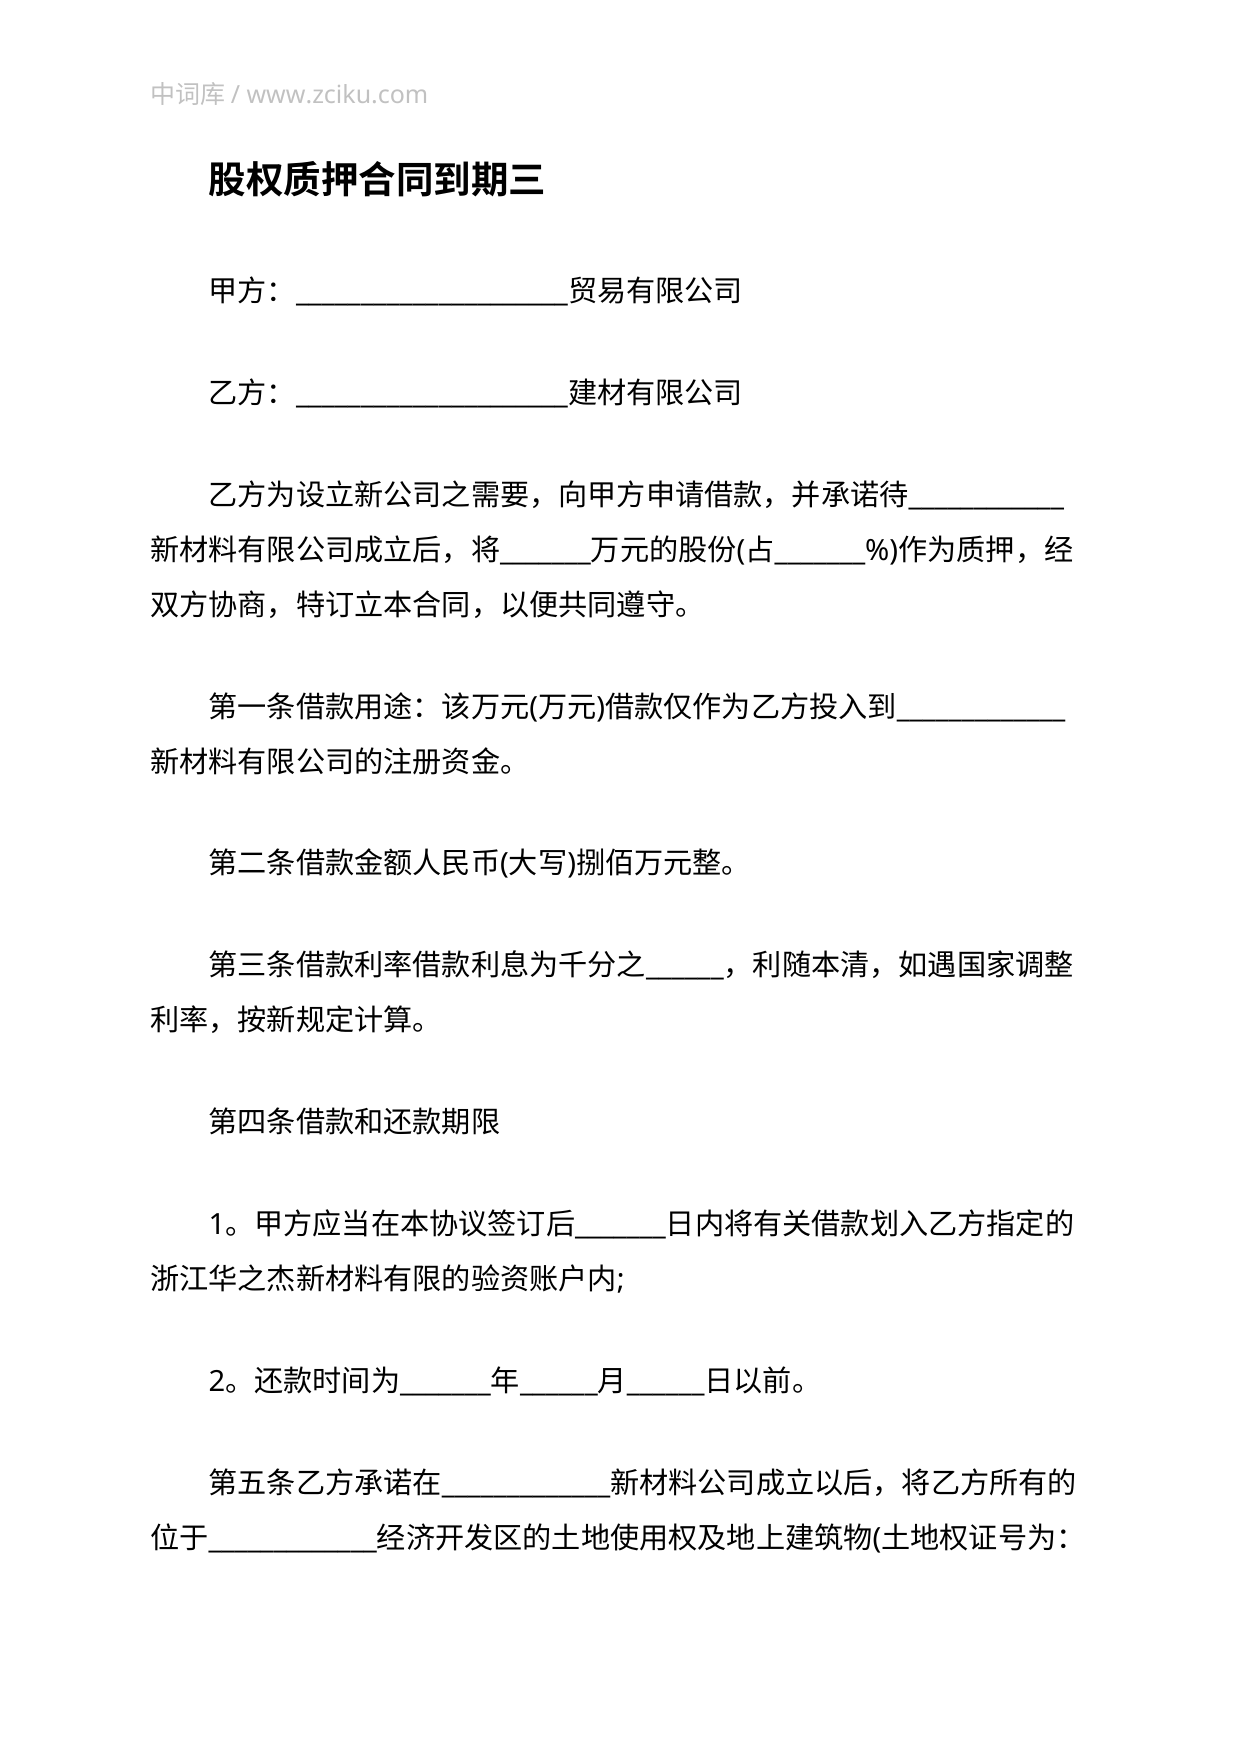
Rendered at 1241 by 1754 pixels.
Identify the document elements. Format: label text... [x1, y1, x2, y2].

text 1。甲方应当在本协议签订后_______日内将有关借款划入乙方指定的浙江华之杰新材料有限的验资账户内; [150, 1200, 1090, 1298]
text 2。还款时间为_______年______月______日以前。 [150, 1357, 1090, 1400]
text 乙方为设立新公司之需要，向甲方申请借款，并承诺待____________新材料有限公司成立后，将_______万元的股份(占_______%)作为质押，经双方协商，特订立本合同，以便共同遵守。 [150, 471, 1090, 624]
text 第二条借款金额人民币(大写)捌佰万元整。 [150, 840, 1090, 882]
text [150, 1459, 1090, 1557]
text 甲方：_____________________贸易有限公司 [150, 267, 1090, 310]
text 股权质押合同到期三 [150, 150, 1090, 204]
text 第一条借款用途：该万元(万元)借款仅作为乙方投入到_____________新材料有限公司的注册资金。 [150, 683, 1090, 780]
text 第三条借款利率借款利息为千分之______，利随本清，如遇国家调整利率，按新规定计算。 [150, 942, 1090, 1039]
text 第四条借款和还款期限 [150, 1099, 1090, 1141]
text 乙方：_____________________建材有限公司 [150, 369, 1090, 412]
